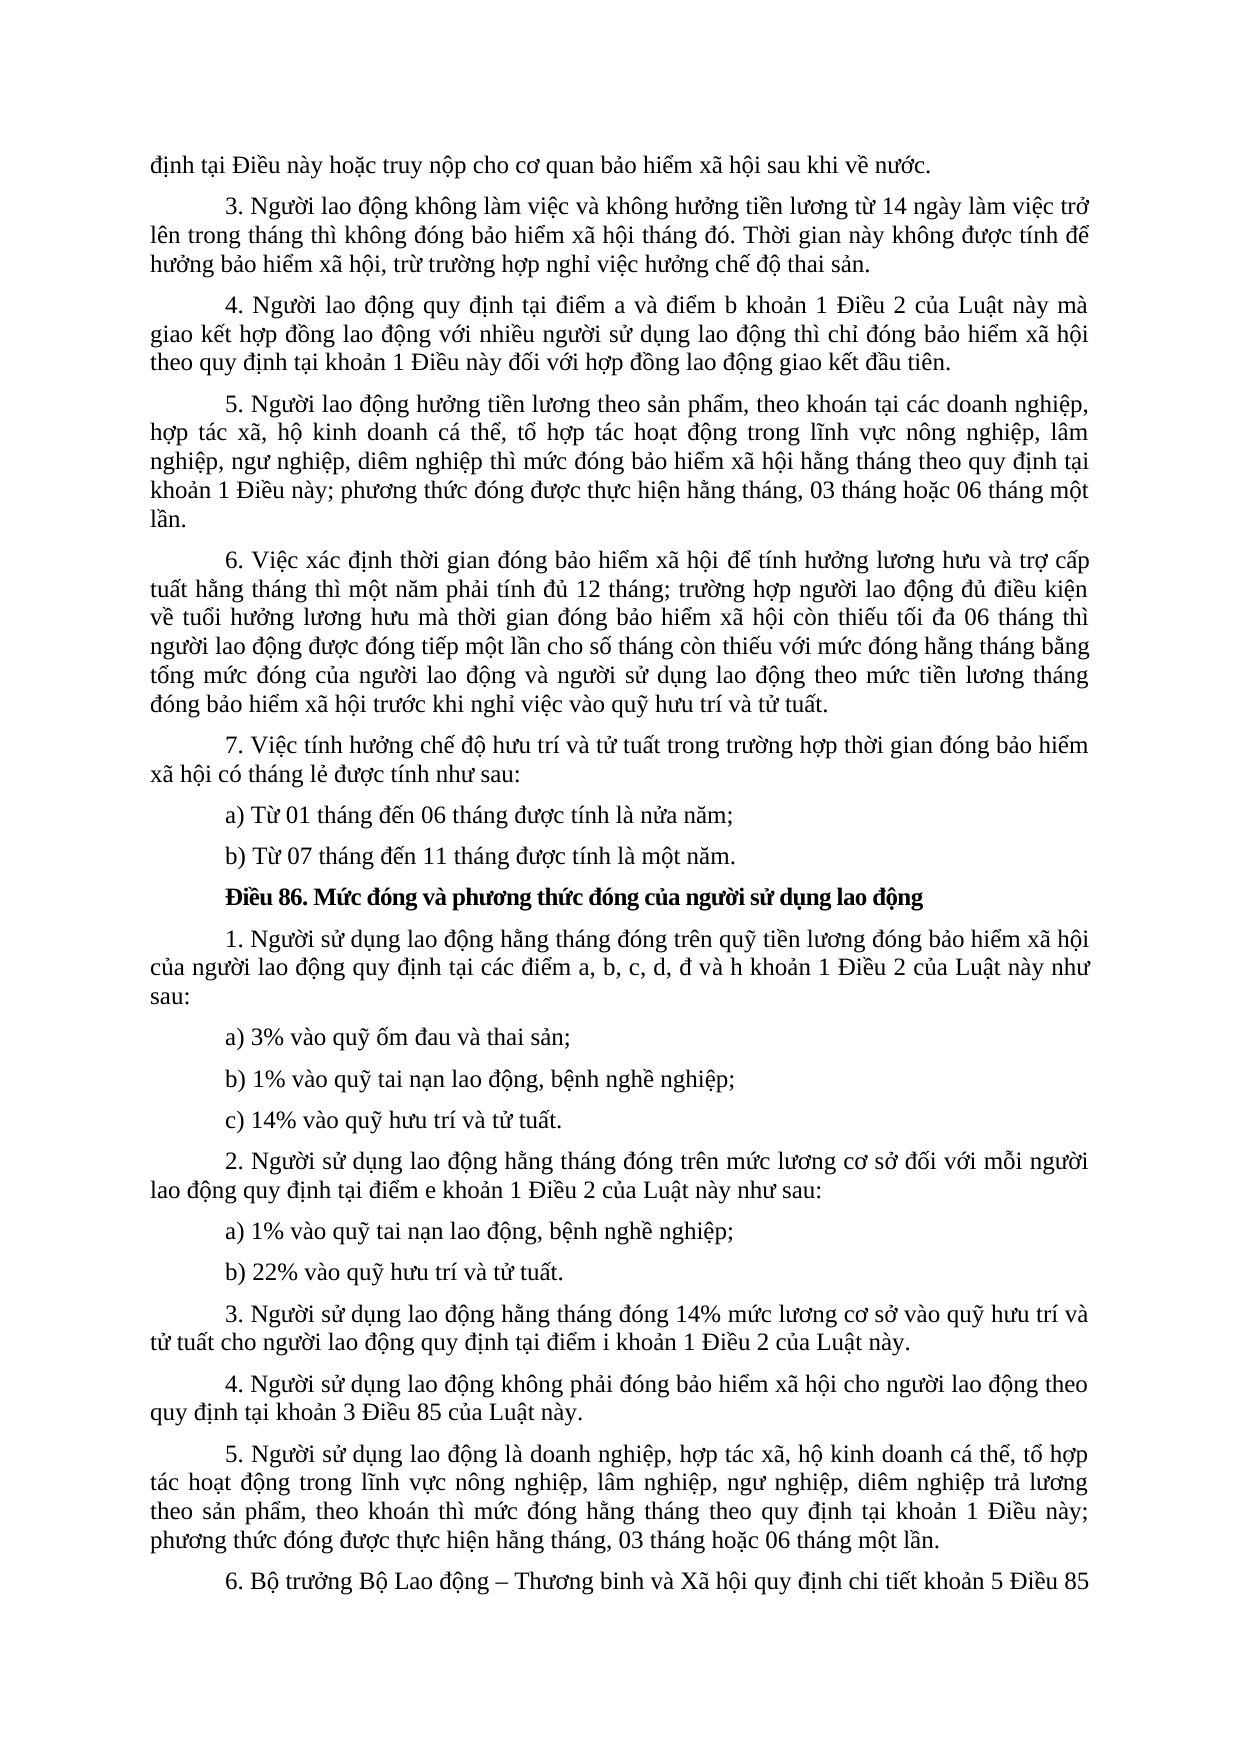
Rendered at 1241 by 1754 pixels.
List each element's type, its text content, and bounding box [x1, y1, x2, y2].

text b) 22% vào quỹ hưu trí và tử tuất. [150, 1257, 1090, 1286]
text a) 1% vào quỹ tai nạn lao động, bệnh nghề nghiệp; [150, 1216, 1090, 1245]
text Điều 86. Mức đóng và phương thức đóng của người sử dụng lao động [150, 882, 1090, 911]
text a) Từ 01 tháng đến 06 tháng được tính là nửa năm; [150, 800, 1090, 829]
text a) 3% vào quỹ ốm đau và thai sản; [150, 1022, 1090, 1051]
text 2. Người sử dụng lao động hằng tháng đóng trên mức lương cơ sở đối với mỗi người lao động quy định tại điểm e khoản 1 Điều 2 của Luật này như sau: [150, 1146, 1090, 1204]
text 5. Người sử dụng lao động là doanh nghiệp, hợp tác xã, hộ kinh doanh cá thể, tổ hợp tác hoạt động trong lĩnh vực nông nghiệp, lâm nghiệp, ngư nghiệp, diêm nghiệp trả lương theo sản phẩm, theo khoán thì mức đóng hằng tháng theo quy định tại khoản 1 Điều này; phương thức đóng được thực hiện hằng tháng, 03 tháng hoặc 06 tháng một lần. [150, 1439, 1090, 1554]
text c) 14% vào quỹ hưu trí và tử tuất. [150, 1105, 1090, 1134]
text 6. Việc xác định thời gian đóng bảo hiểm xã hội để tính hưởng lương hưu và trợ cấp tuất hằng tháng thì một năm phải tính đủ 12 tháng; trường hợp người lao động đủ điều kiện về tuổi hưởng lương hưu mà thời gian đóng bảo hiểm xã hội còn thiếu tối đa 06 tháng thì người lao động được đóng tiếp một lần cho số tháng còn thiếu với mức đóng hằng tháng bằng tổng mức đóng của người lao động và người sử dụng lao động theo mức tiền lương tháng đóng bảo hiểm xã hội trước khi nghỉ việc vào quỹ hưu trí và tử tuất. [150, 545, 1090, 717]
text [150, 150, 1090, 179]
text b) Từ 07 tháng đến 11 tháng được tính là một năm. [150, 841, 1090, 870]
text 7. Việc tính hưởng chế độ hưu trí và tử tuất trong trường hợp thời gian đóng bảo hiểm xã hội có tháng lẻ được tính như sau: [150, 730, 1090, 787]
text 4. Người sử dụng lao động không phải đóng bảo hiểm xã hội cho người lao động theo quy định tại khoản 3 Điều 85 của Luật này. [150, 1369, 1090, 1426]
text b) 1% vào quỹ tai nạn lao động, bệnh nghề nghiệp; [150, 1064, 1090, 1092]
text 3. Người sử dụng lao động hằng tháng đóng 14% mức lương cơ sở vào quỹ hưu trí và tử tuất cho người lao động quy định tại điểm i khoản 1 Điều 2 của Luật này. [150, 1299, 1090, 1356]
text 3. Người lao động không làm việc và không hưởng tiền lương từ 14 ngày làm việc trở lên trong tháng thì không đóng bảo hiểm xã hội tháng đó. Thời gian này không được tính để hưởng bảo hiểm xã hội, trừ trường hợp nghỉ việc hưởng chế độ thai sản. [150, 191, 1090, 277]
text 4. Người lao động quy định tại điểm a và điểm b khoản 1 Điều 2 của Luật này mà giao kết hợp đồng lao động với nhiều người sử dụng lao động thì chỉ đóng bảo hiểm xã hội theo quy định tại khoản 1 Điều này đối với hợp đồng lao động giao kết đầu tiên. [150, 290, 1090, 376]
text 1. Người sử dụng lao động hằng tháng đóng trên quỹ tiền lương đóng bảo hiểm xã hội của người lao động quy định tại các điểm a, b, c, d, đ và h khoản 1 Điều 2 của Luật này như sau: [150, 924, 1090, 1010]
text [150, 1566, 1090, 1595]
text 5. Người lao động hưởng tiền lương theo sản phẩm, theo khoán tại các doanh nghiệp, hợp tác xã, hộ kinh doanh cá thể, tổ hợp tác hoạt động trong lĩnh vực nông nghiệp, lâm nghiệp, ngư nghiệp, diêm nghiệp thì mức đóng bảo hiểm xã hội hằng tháng theo quy định tại khoản 1 Điều này; phương thức đóng được thực hiện hằng tháng, 03 tháng hoặc 06 tháng một lần. [150, 389, 1090, 532]
